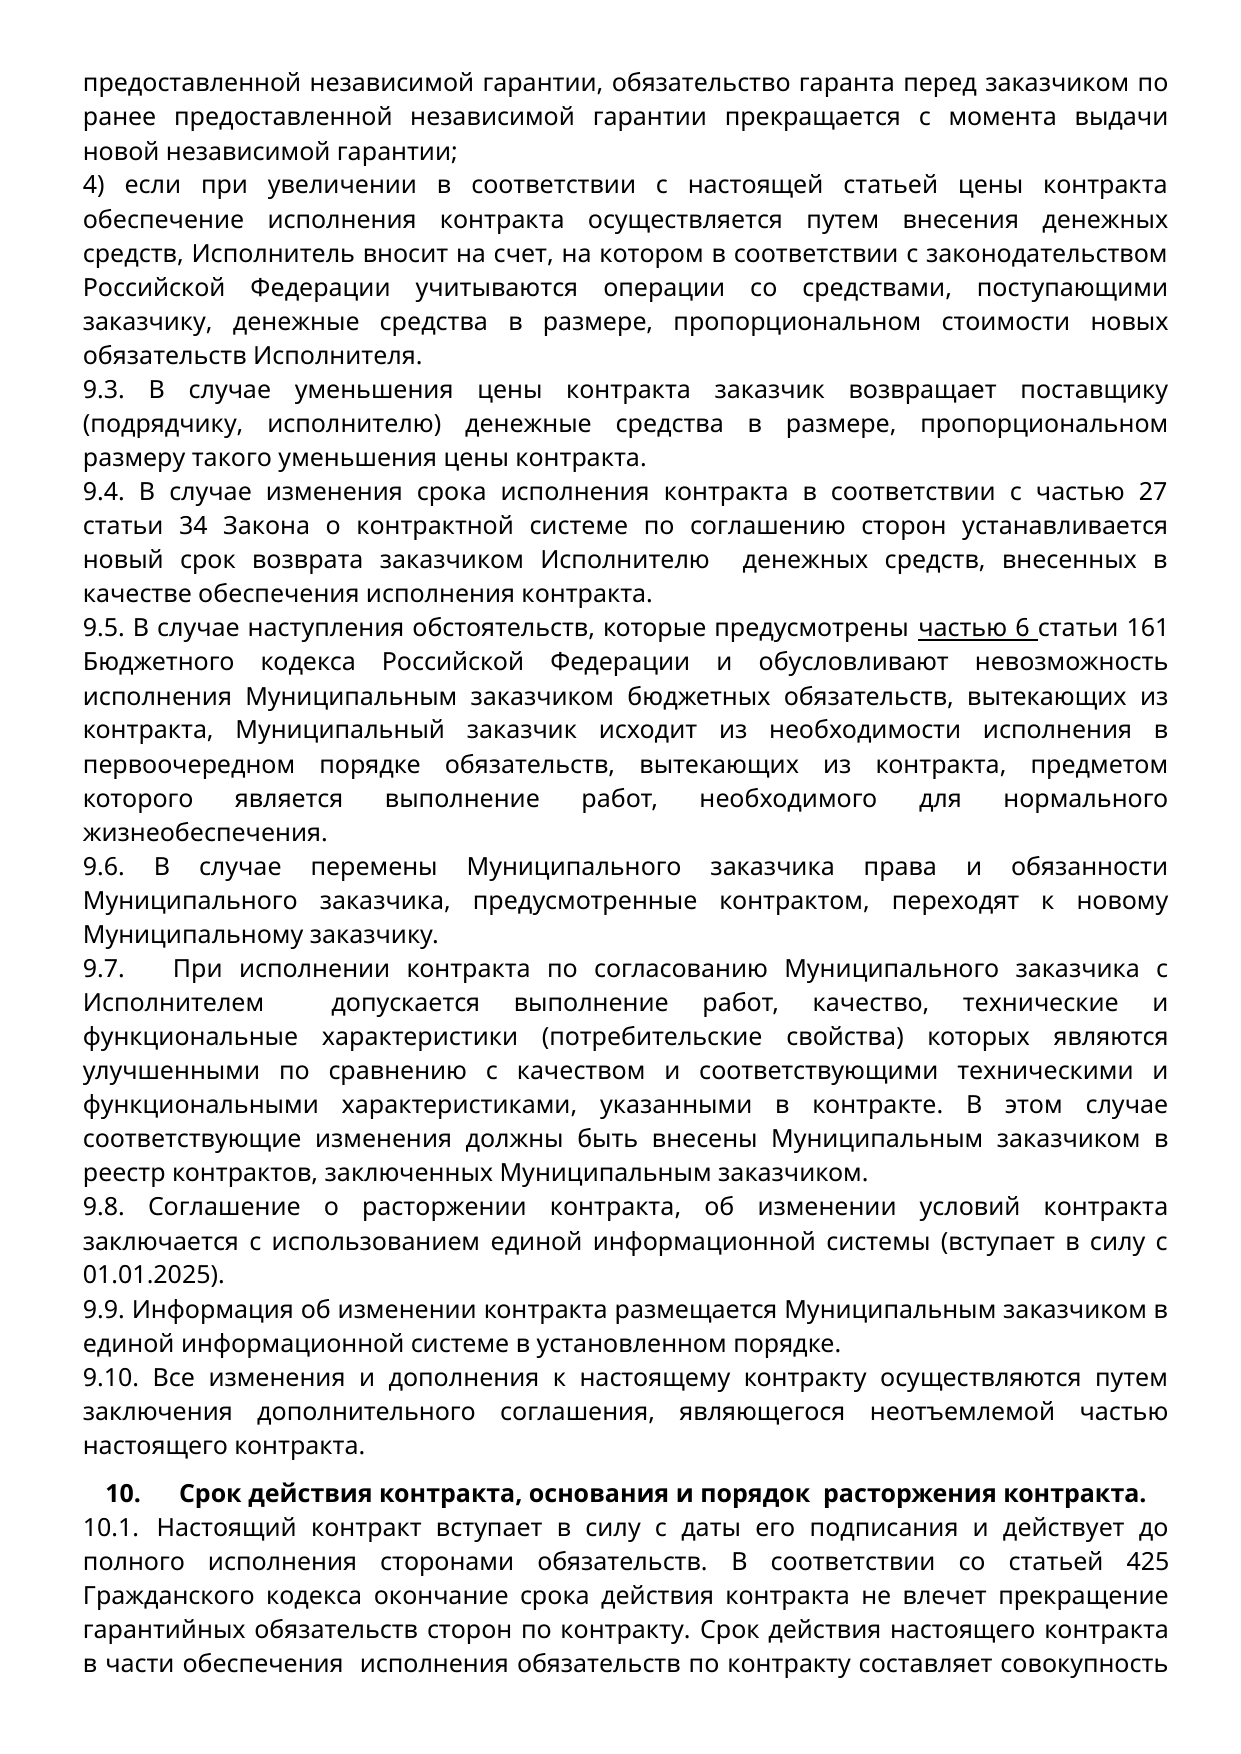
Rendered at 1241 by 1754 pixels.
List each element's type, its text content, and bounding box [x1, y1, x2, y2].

text 9.9. Информация об изменении контракта размещается Муниципальным заказчиком в единой информационной системе в установленном порядке. [83, 1291, 1169, 1359]
text 4) если при увеличении в соответствии с настоящей статьей цены контракта обеспечение исполнения контракта осуществляется путем внесения денежных средств, Исполнитель вносит на счет, на котором в соответствии с законодательством Российской Федерации учитываются операции со средствами, поступающими заказчику, денежные средства в размере, пропорциональном стоимости новых обязательств Исполнителя. [83, 167, 1169, 372]
text 9.4. В случае изменения срока исполнения контракта в соответствии с частью 27 статьи 34 Закона о контрактной системе по соглашению сторон устанавливается новый срок возврата заказчиком Исполнителю денежных средств, внесенных в качестве обеспечения исполнения контракта. [83, 474, 1169, 610]
text 9.5. В случае наступления обстоятельств, которые предусмотрены частью 6 статьи 161 Бюджетного кодекса Российской Федерации и обусловливают невозможность исполнения Муниципальным заказчиком бюджетных обязательств, вытекающих из контракта, Муниципальный заказчик исходит из необходимости исполнения в первоочередном порядке обязательств, вытекающих из контракта, предметом которого является выполнение работ, необходимого для нормального жизнеобеспечения. [83, 610, 1169, 848]
text 9.3. В случае уменьшения цены контракта заказчик возвращает поставщику (подрядчику, исполнителю) денежные средства в размере, пропорциональном размеру такого уменьшения цены контракта. [83, 372, 1169, 474]
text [83, 65, 1169, 167]
text 9.8. Соглашение о расторжении контракта, об изменении условий контракта заключается с использованием единой информационной системы (вступает в силу с 01.01.2025). [83, 1189, 1169, 1291]
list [83, 1510, 1169, 1680]
text 9.6. В случае перемены Муниципального заказчика права и обязанности Муниципального заказчика, предусмотренные контрактом, переходят к новому Муниципальному заказчику. [83, 848, 1169, 951]
list Срок действия контракта, основания и порядок расторжения контракта. [83, 1476, 1169, 1510]
list При исполнении контракта по согласованию Муниципального заказчика с Исполнителем допускается выполнение работ, качество, технические и функциональные характеристики (потребительские свойства) которых являются улучшенными по сравнению с качеством и соответствующими техническими и функциональными характеристиками, указанными в контракте. В этом случае соответствующие изменения должны быть внесены Муниципальным заказчиком в реестр контрактов, заключенных Муниципальным заказчиком. [83, 951, 1169, 1189]
text 9.10. Все изменения и дополнения к настоящему контракту осуществляются путем заключения дополнительного соглашения, являющегося неотъемлемой частью настоящего контракта. [83, 1359, 1169, 1462]
